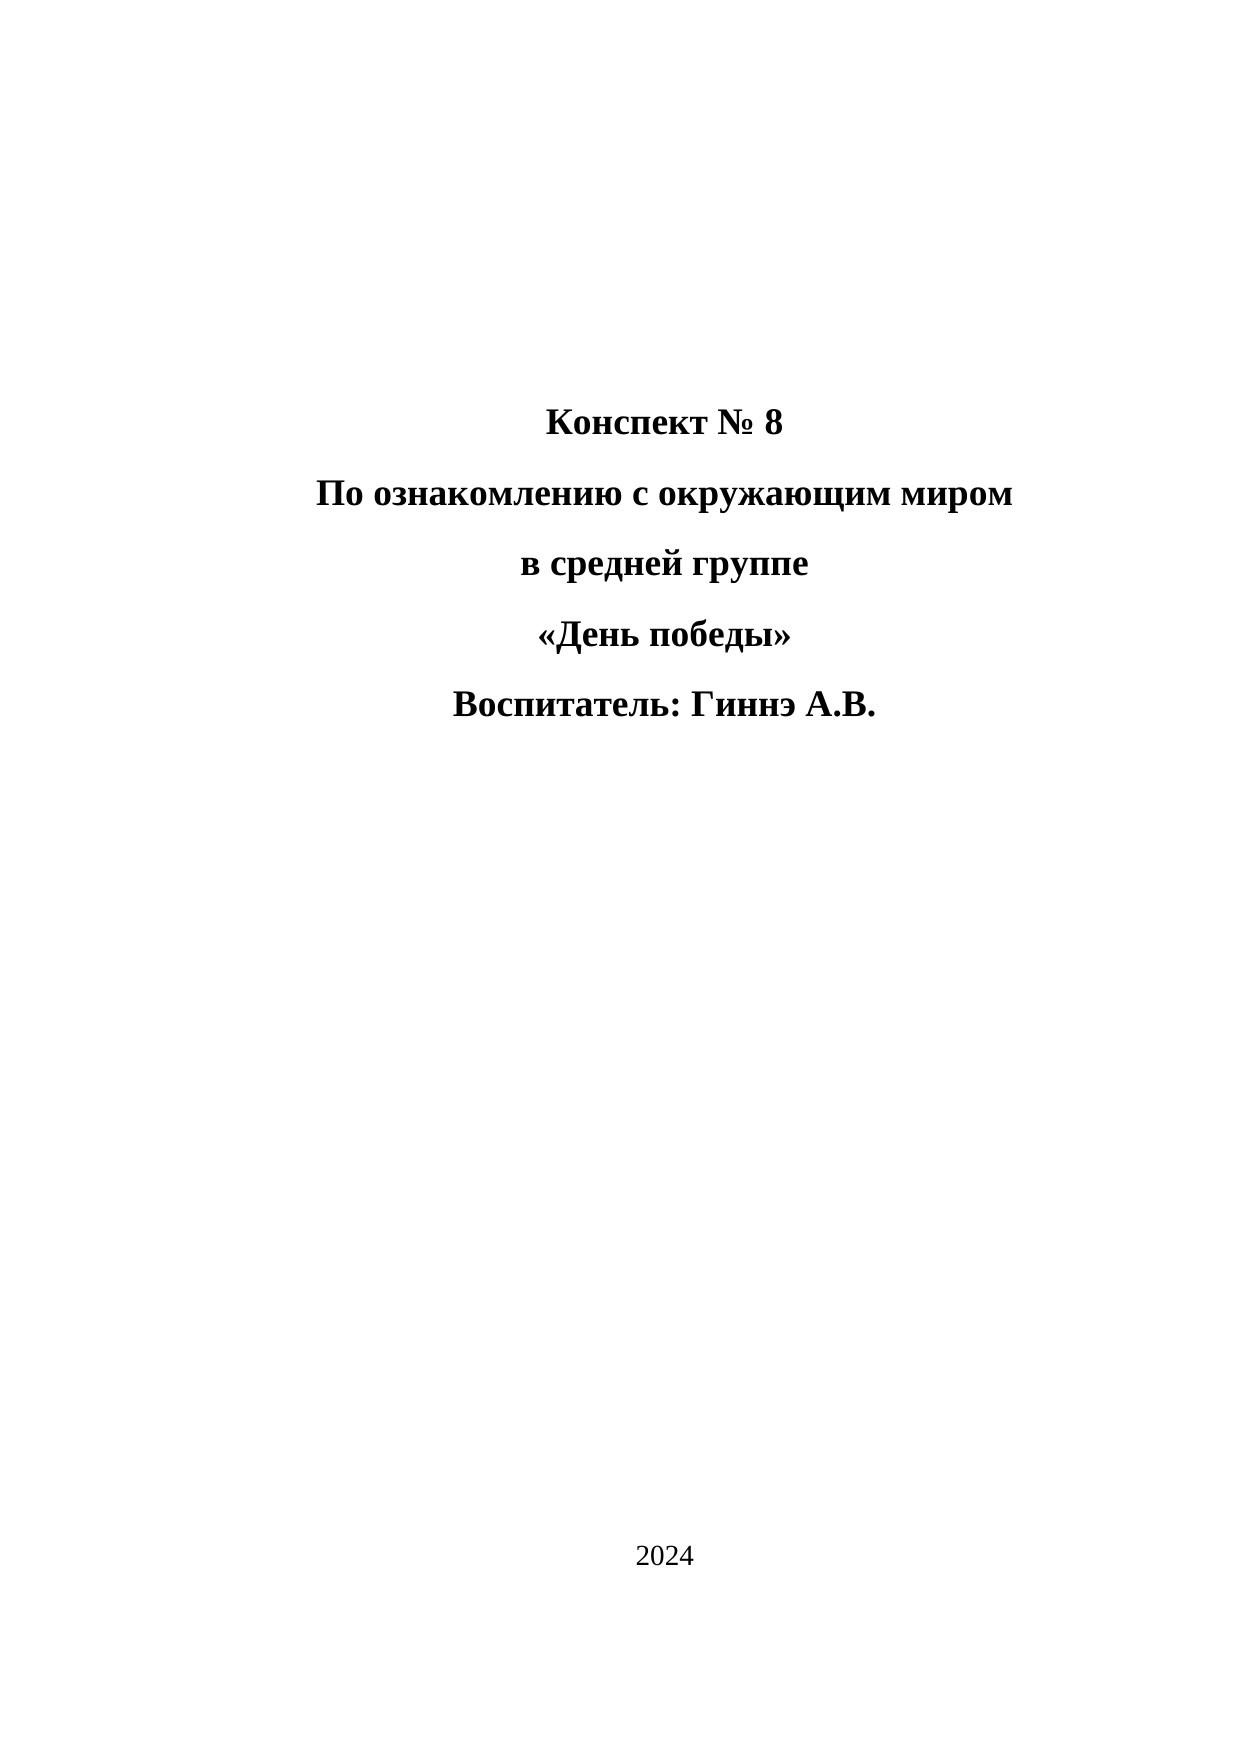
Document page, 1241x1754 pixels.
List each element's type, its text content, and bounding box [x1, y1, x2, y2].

text 2024 [177, 1538, 1152, 1571]
text По ознакомлению с окружающим миром [177, 470, 1152, 513]
text Конспект № 8 [177, 400, 1152, 443]
text Воспитатель: Гиннэ А.В. [177, 681, 1152, 724]
text в средней группе [177, 541, 1152, 584]
text «День победы» [177, 611, 1152, 654]
